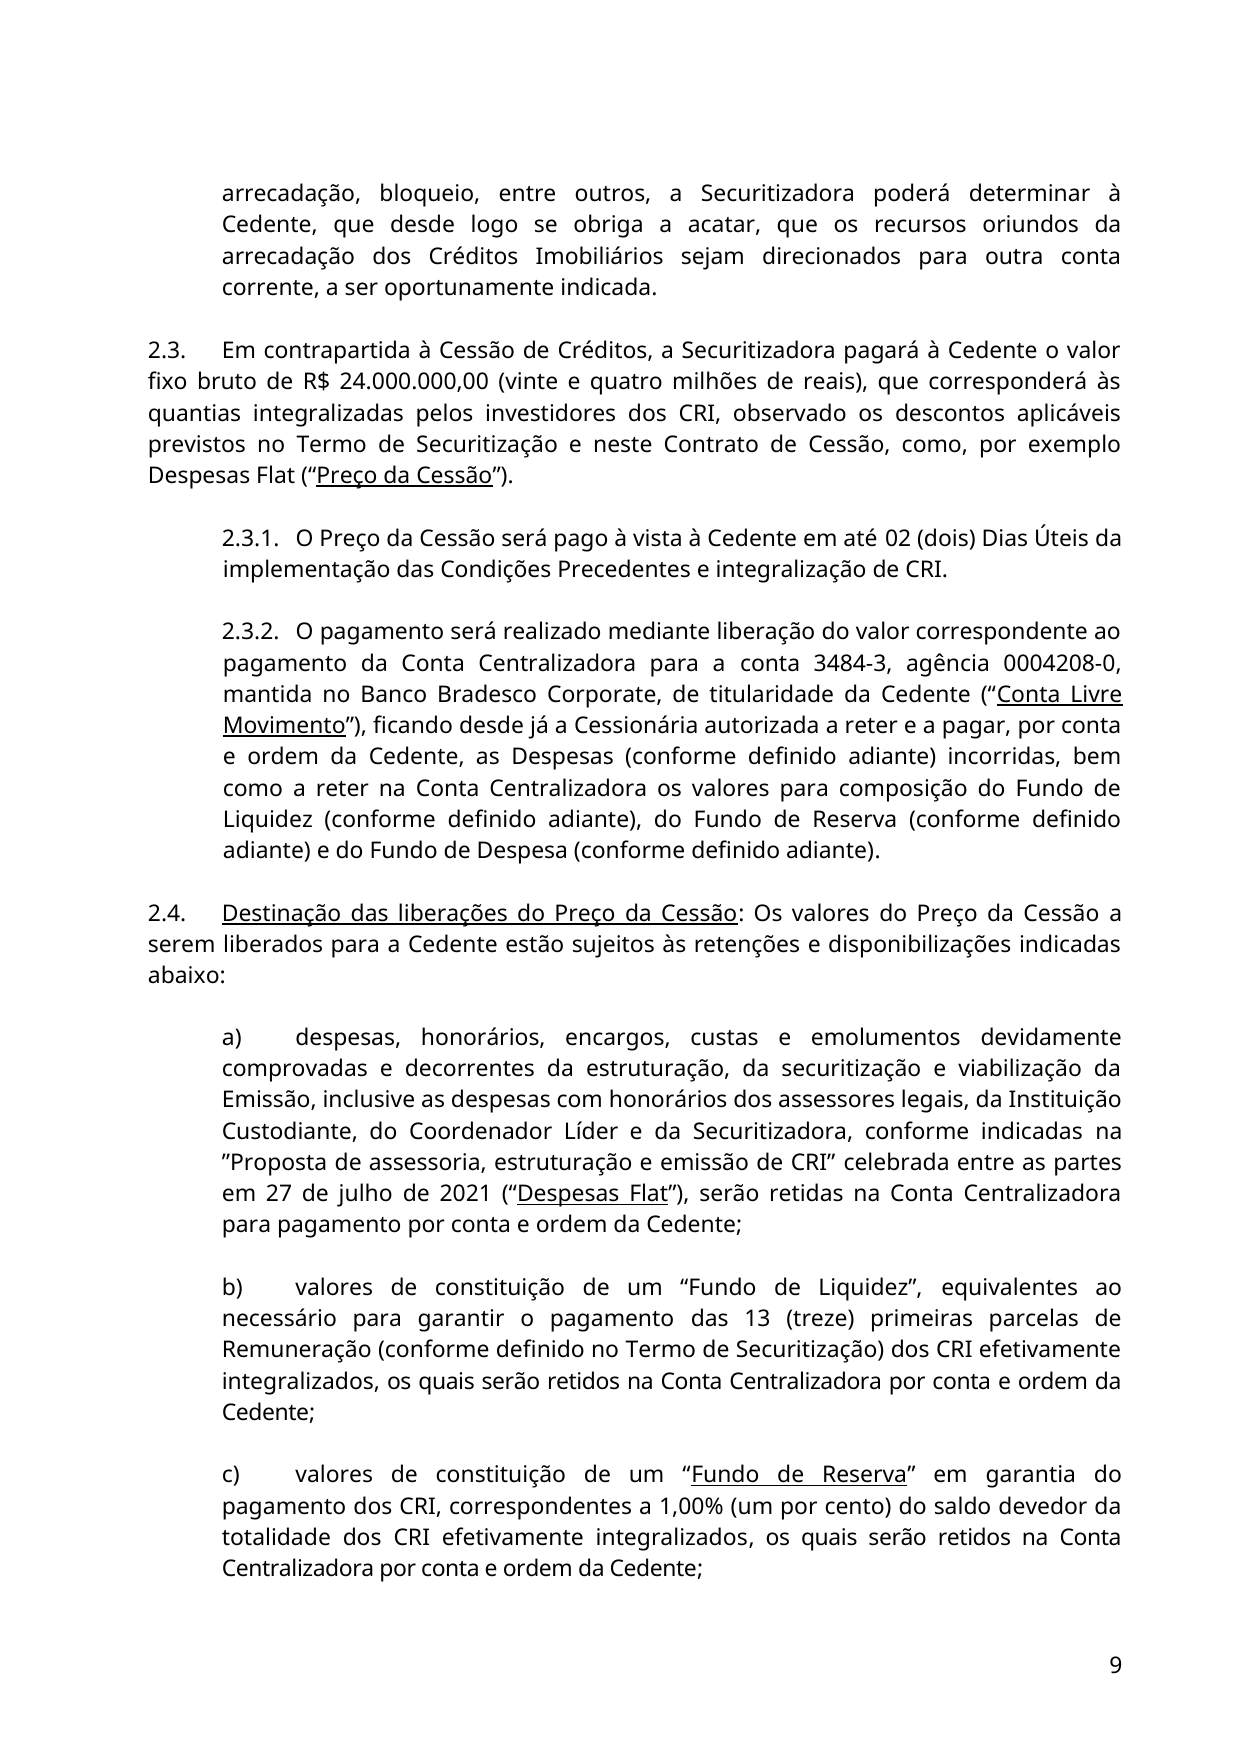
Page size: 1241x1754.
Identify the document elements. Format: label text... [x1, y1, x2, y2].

list O pagamento será realizado mediante liberação do valor correspondente ao pagamento da Conta Centralizadora para a conta 3484-3, agência 0004208-0, mantida no Banco Bradesco Corporate, de titularidade da Cedente (“Conta Livre Movimento”), ficando desde já a Cessionária autorizada a reter e a pagar, por conta e ordem da Cedente, as Despesas (conforme definido adiante) incorridas, bem como a reter na Conta Centralizadora os valores para composição do Fundo de Liquidez (conforme definido adiante), do Fundo de Reserva (conforme definido adiante) e do Fundo de Despesa (conforme definido adiante). [222, 615, 1122, 865]
list Em contrapartida à Cessão de Créditos, a Securitizadora pagará à Cedente o valor fixo bruto de R$ 24.000.000,00 (vinte e quatro milhões de reais), que corresponderá às quantias integralizadas pelos investidores dos CRI, observado os descontos aplicáveis previstos no Termo de Securitização e neste Contrato de Cessão, como, por exemplo Despesas Flat (“Preço da Cessão”). [148, 333, 1122, 490]
list O Preço da Cessão será pago à vista à Cedente em até 02 (dois) Dias Úteis da implementação das Condições Precedentes e integralização de CRI. [222, 521, 1122, 583]
list valores de constituição de um “Fundo de Reserva” em garantia do pagamento dos CRI, correspondentes a 1,00% (um por cento) do saldo devedor da totalidade dos CRI efetivamente integralizados, os quais serão retidos na Conta Centralizadora por conta e ordem da Cedente; [222, 1458, 1122, 1583]
list Destinação das liberações do Preço da Cessão: Os valores do Preço da Cessão a serem liberados para a Cedente estão sujeitos às retenções e disponibilizações indicadas abaixo: [148, 896, 1122, 990]
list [222, 177, 1122, 302]
list valores de constituição de um “Fundo de Liquidez”, equivalentes ao necessário para garantir o pagamento das 13 (treze) primeiras parcelas de Remuneração (conforme definido no Termo de Securitização) dos CRI efetivamente integralizados, os quais serão retidos na Conta Centralizadora por conta e ordem da Cedente; [222, 1271, 1122, 1427]
list despesas, honorários, encargos, custas e emolumentos devidamente comprovadas e decorrentes da estruturação, da securitização e viabilização da Emissão, inclusive as despesas com honorários dos assessores legais, da Instituição Custodiante, do Coordenador Líder e da Securitizadora, conforme indicadas na ”Proposta de assessoria, estruturação e emissão de CRI” celebrada entre as partes em 27 de julho de 2021 (“Despesas Flat”), serão retidas na Conta Centralizadora para pagamento por conta e ordem da Cedente; [222, 1021, 1122, 1240]
